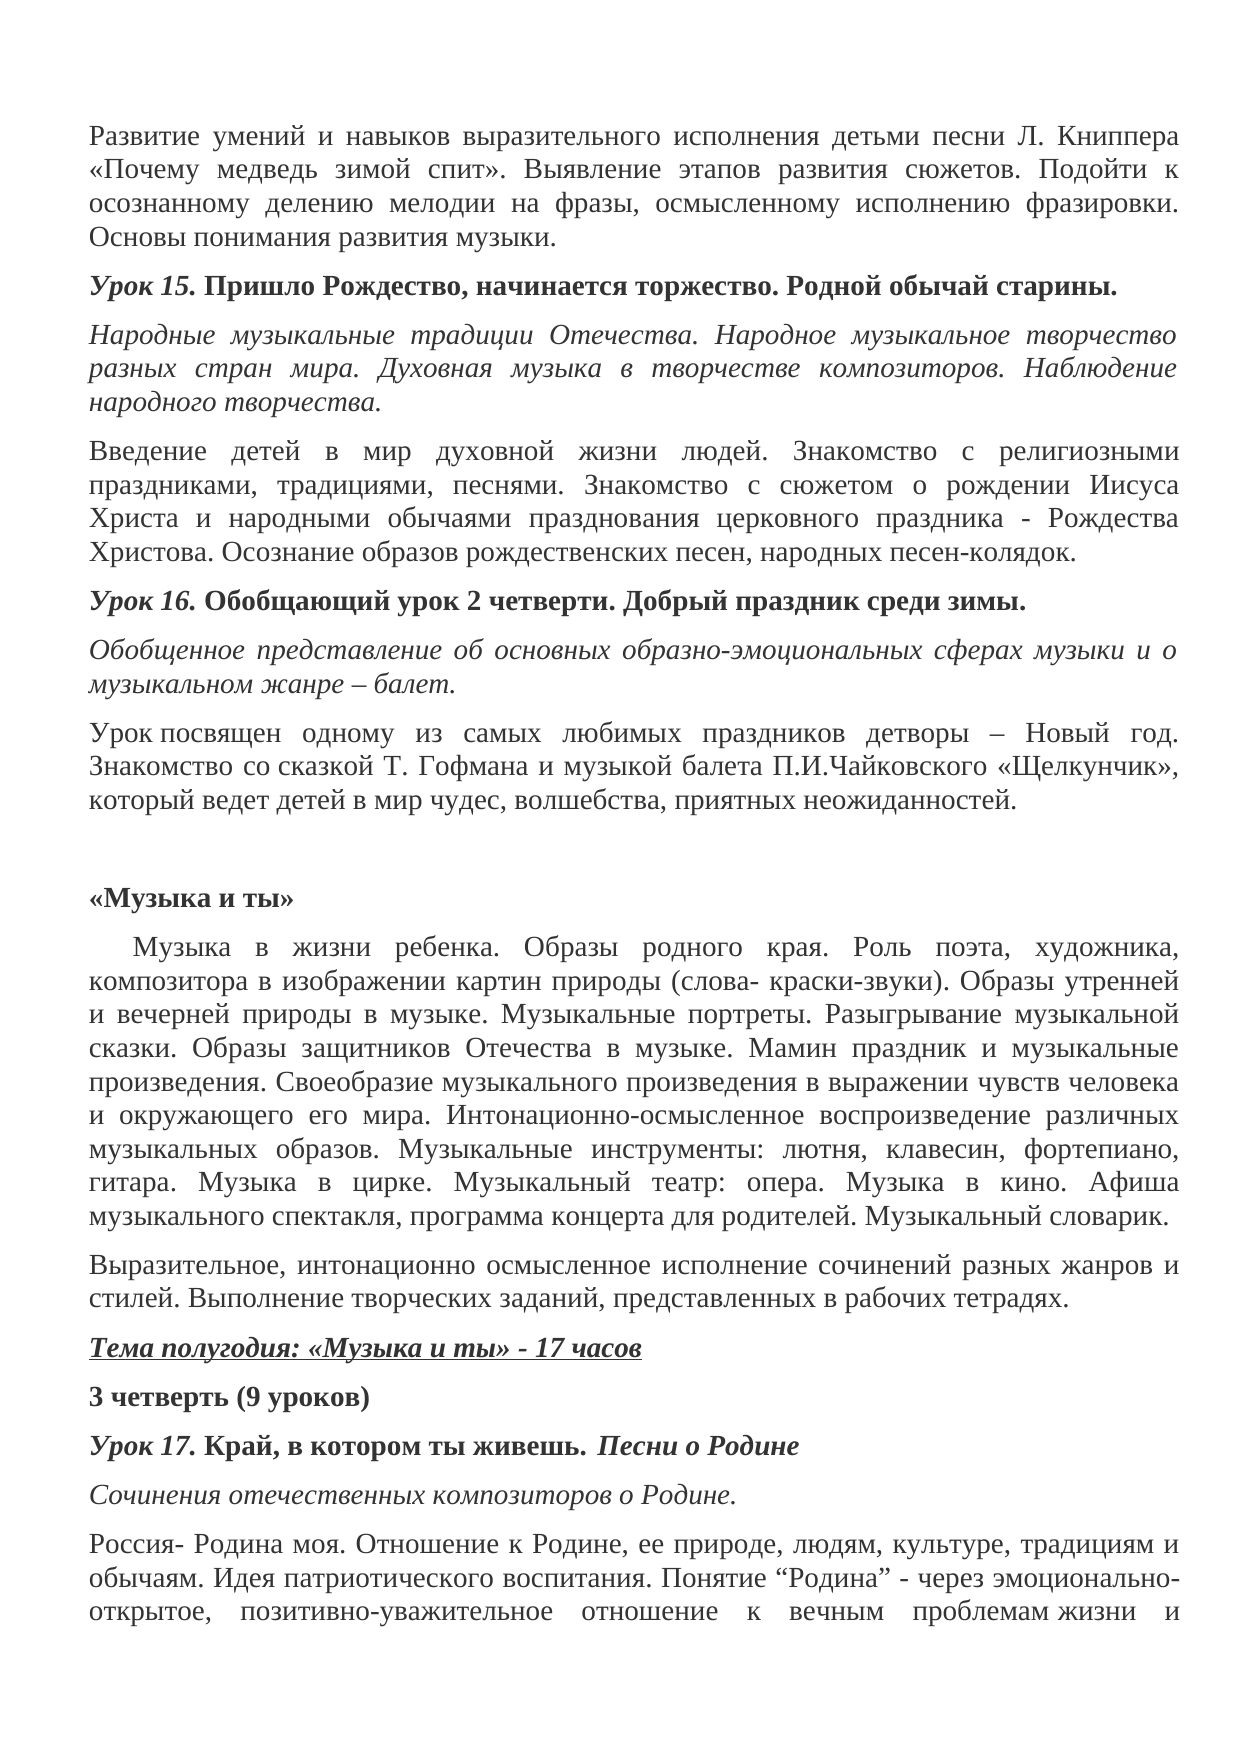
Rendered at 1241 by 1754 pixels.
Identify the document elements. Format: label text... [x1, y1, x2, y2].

text Музыка в жизни ребенка. Образы родного края. Роль поэта, художника, композитора в изображении картин природы (слова- краски-звуки). Образы утренней и вечерней природы в музыке. Музыкальные портреты. Разыгрывание музыкальной сказки. Образы защитников Отечества в музыке. Мамин праздник и музыкальные произведения. Своеобразие музыкального произведения в выражении чувств человека и окружающего его мира. Интонационно-осмысленное воспроизведение различных музыкальных образов. Музыкальные инструменты: лютня, клавесин, фортепиано, гитара. Музыка в цирке. Музыкальный театр: опера. Музыка в кино. Афиша музыкального спектакля, программа концерта для родителей. Музыкальный словарик. [89, 929, 1180, 1231]
text Выразительное, интонационно осмысленное исполнение сочинений разных жанров и стилей. Выполнение творческих заданий, представленных в рабочих тетрадях. [89, 1247, 1180, 1314]
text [89, 1526, 1180, 1627]
text Урок 17. Край, в котором ты живешь. Песни о Родине [89, 1428, 1180, 1462]
text 3 четверть (9 уроков) [89, 1379, 1180, 1412]
text Введение детей в мир духовной жизни людей. Знакомство с религиозными праздниками, традициями, песнями. Знакомство с сюжетом о рождении Иисуса Христа и народными обычаями празднования церковного праздника - Рождества Христова. Осознание образов рождественских песен, народных песен-колядок. [89, 433, 1180, 567]
text Тема полугодия: «Музыка и ты» - 17 часов [89, 1330, 1180, 1363]
text Обобщенное представление об основных образно-эмоциональных сферах музыки и о музыкальном жанре – балет. [89, 632, 1180, 699]
text Сочинения отечественных композиторов о Родине. [89, 1477, 1180, 1511]
text «Музыка и ты» [89, 880, 1180, 914]
text Урок 16. Обобщающий урок 2 четверти. Добрый праздник среди зимы. [89, 583, 1180, 617]
text Народные музыкальные традиции Отечества. Народное музыкальное творчество разных стран мира. Духовная музыка в творчестве композиторов. Наблюдение народного творчества. [89, 317, 1180, 418]
text Урок посвящен одному из самых любимых праздников детворы – Новый год. Знакомство со сказкой Т. Гофмана и музыкой балета П.И.Чайковского «Щелкунчик», который ведет детей в мир чудес, волшебства, приятных неожиданностей. [89, 715, 1180, 816]
text Развитие умений и навыков выразительного исполнения детьми песни Л. Книппера «Почему медведь зимой спит». Выявление этапов развития сюжетов. Подойти к осознанному делению мелодии на фразы, осмысленному исполнению фразировки. Основы понимания развития музыки. [89, 118, 1180, 252]
text Урок 15. Пришло Рождество, начинается торжество. Родной обычай старины. [89, 268, 1180, 301]
